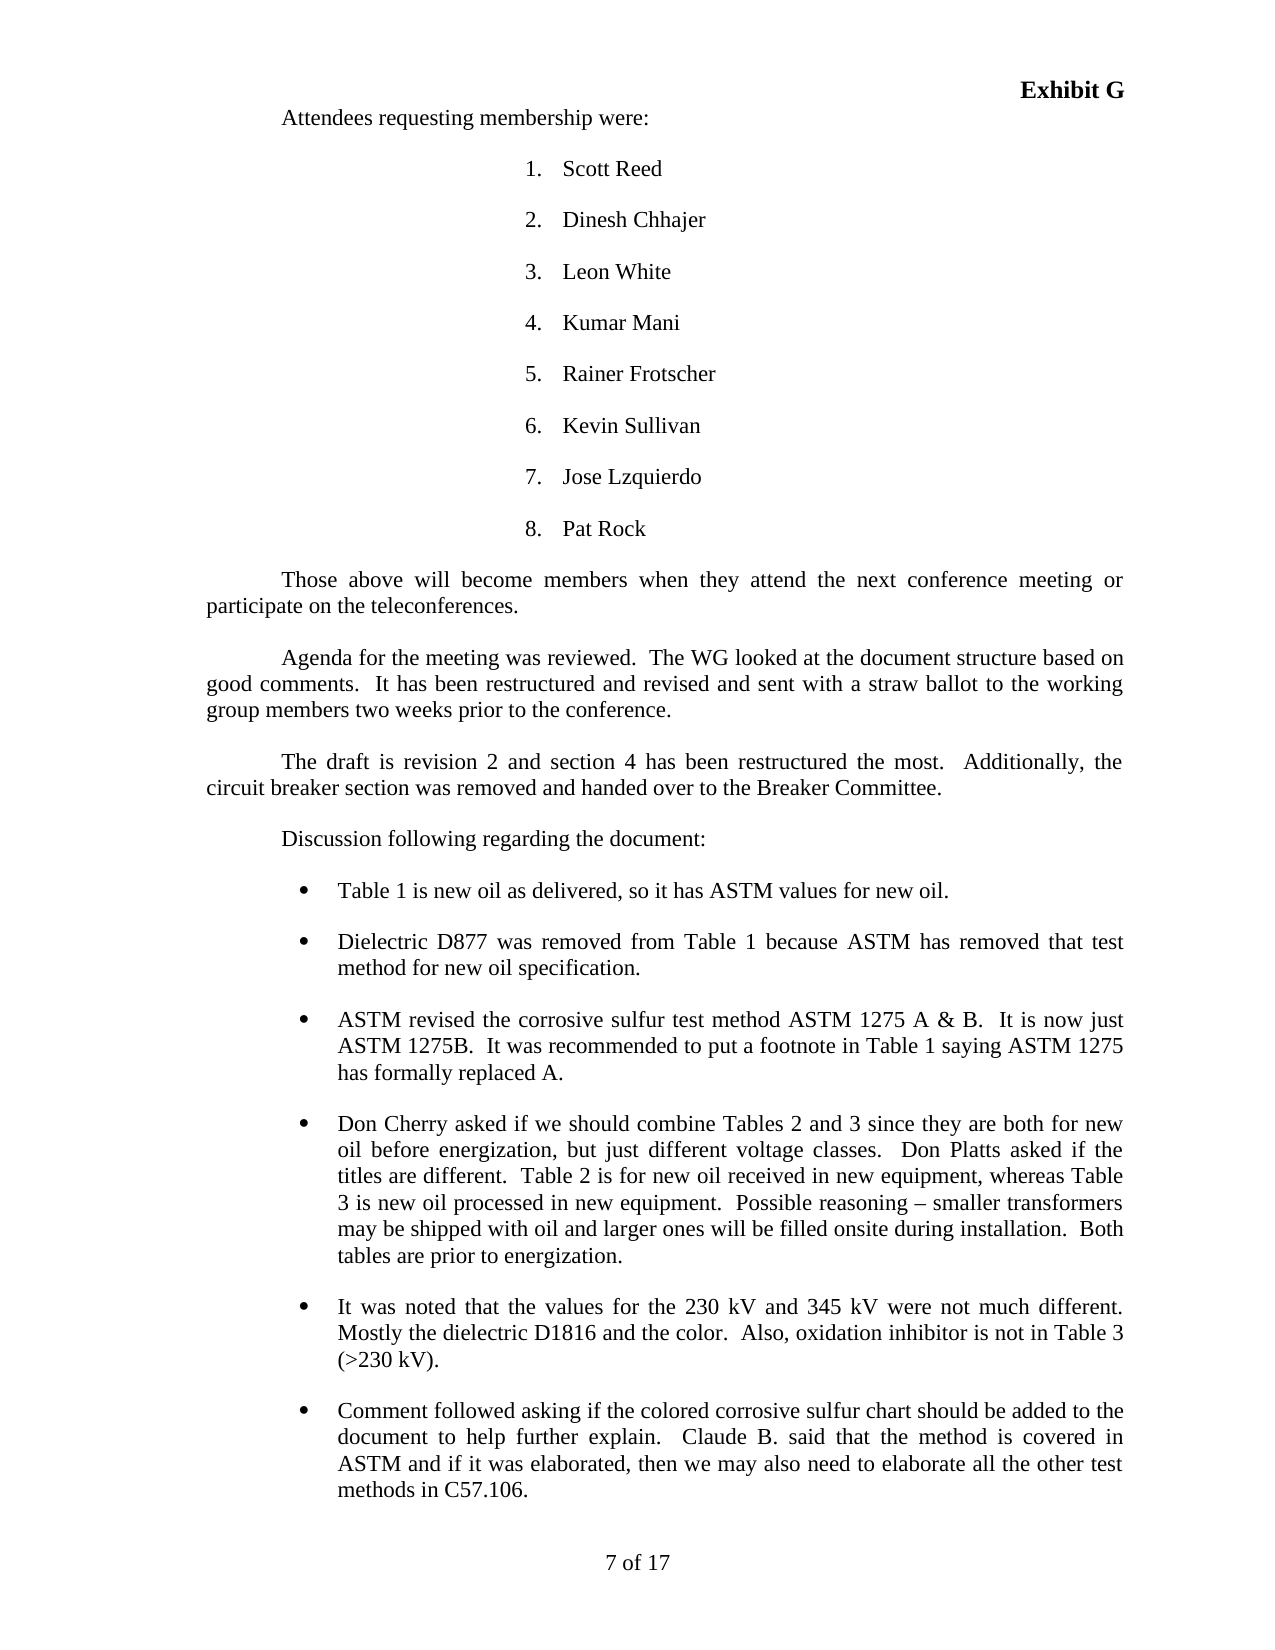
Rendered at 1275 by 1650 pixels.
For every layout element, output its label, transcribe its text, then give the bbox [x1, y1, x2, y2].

list Pat Rock [525, 514, 1125, 541]
list It was noted that the values for the 230 kV and 345 kV were not much different. Mostly the dielectric D1816 and the color. Also, oxidation inhibitor is not in Table 3 (>230 kV). [300, 1293, 1125, 1372]
list Leon White [525, 258, 1125, 284]
text Agenda for the meeting was reviewed. The WG looked at the document structure based on good comments. It has been restructured and revised and sent with a straw ballot to the working group members two weeks prior to the conference. [206, 644, 1125, 723]
text Attendees requesting membership were: [206, 104, 1125, 130]
list Kumar Mani [525, 309, 1125, 336]
list ASTM revised the corrosive sulfur test method ASTM 1275 A & B. It is now just ASTM 1275B. It was recommended to put a footnote in Table 1 saying ASTM 1275 has formally replaced A. [300, 1006, 1125, 1085]
text The draft is revision 2 and section 4 has been restructured the most. Additionally, the circuit breaker section was removed and handed over to the Breaker Committee. [206, 748, 1125, 800]
list Dinesh Chhajer [525, 206, 1125, 233]
text Those above will become members when they attend the next conference meeting or participate on the teleconferences. [206, 566, 1125, 619]
list Table 1 is new oil as delivered, so it has ASTM values for new oil. [300, 877, 1125, 903]
list Jose Lzquierdo [525, 463, 1125, 489]
list Kevin Sullivan [525, 412, 1125, 438]
text Discussion following regarding the document: [206, 825, 1125, 852]
list Comment followed asking if the colored corrosive sulfur chart should be added to the document to help further explain. Claude B. said that the method is covered in ASTM and if it was elaborated, then we may also need to elaborate all the other test methods in C57.106. [300, 1397, 1125, 1502]
list Don Cherry asked if we should combine Tables 2 and 3 since they are both for new oil before energization, but just different voltage classes. Don Platts asked if the titles are different. Table 2 is for new oil received in new equipment, whereas Table 3 is new oil processed in new equipment. Possible reasoning – smaller transformers may be shipped with oil and larger ones will be filled onsite during installation. Both tables are prior to energization. [300, 1110, 1125, 1268]
list Scott Reed [525, 155, 1125, 181]
list Rainer Frotscher [525, 361, 1125, 387]
list Dielectric D877 was removed from Table 1 because ASTM has removed that test method for new oil specification. [300, 928, 1125, 981]
